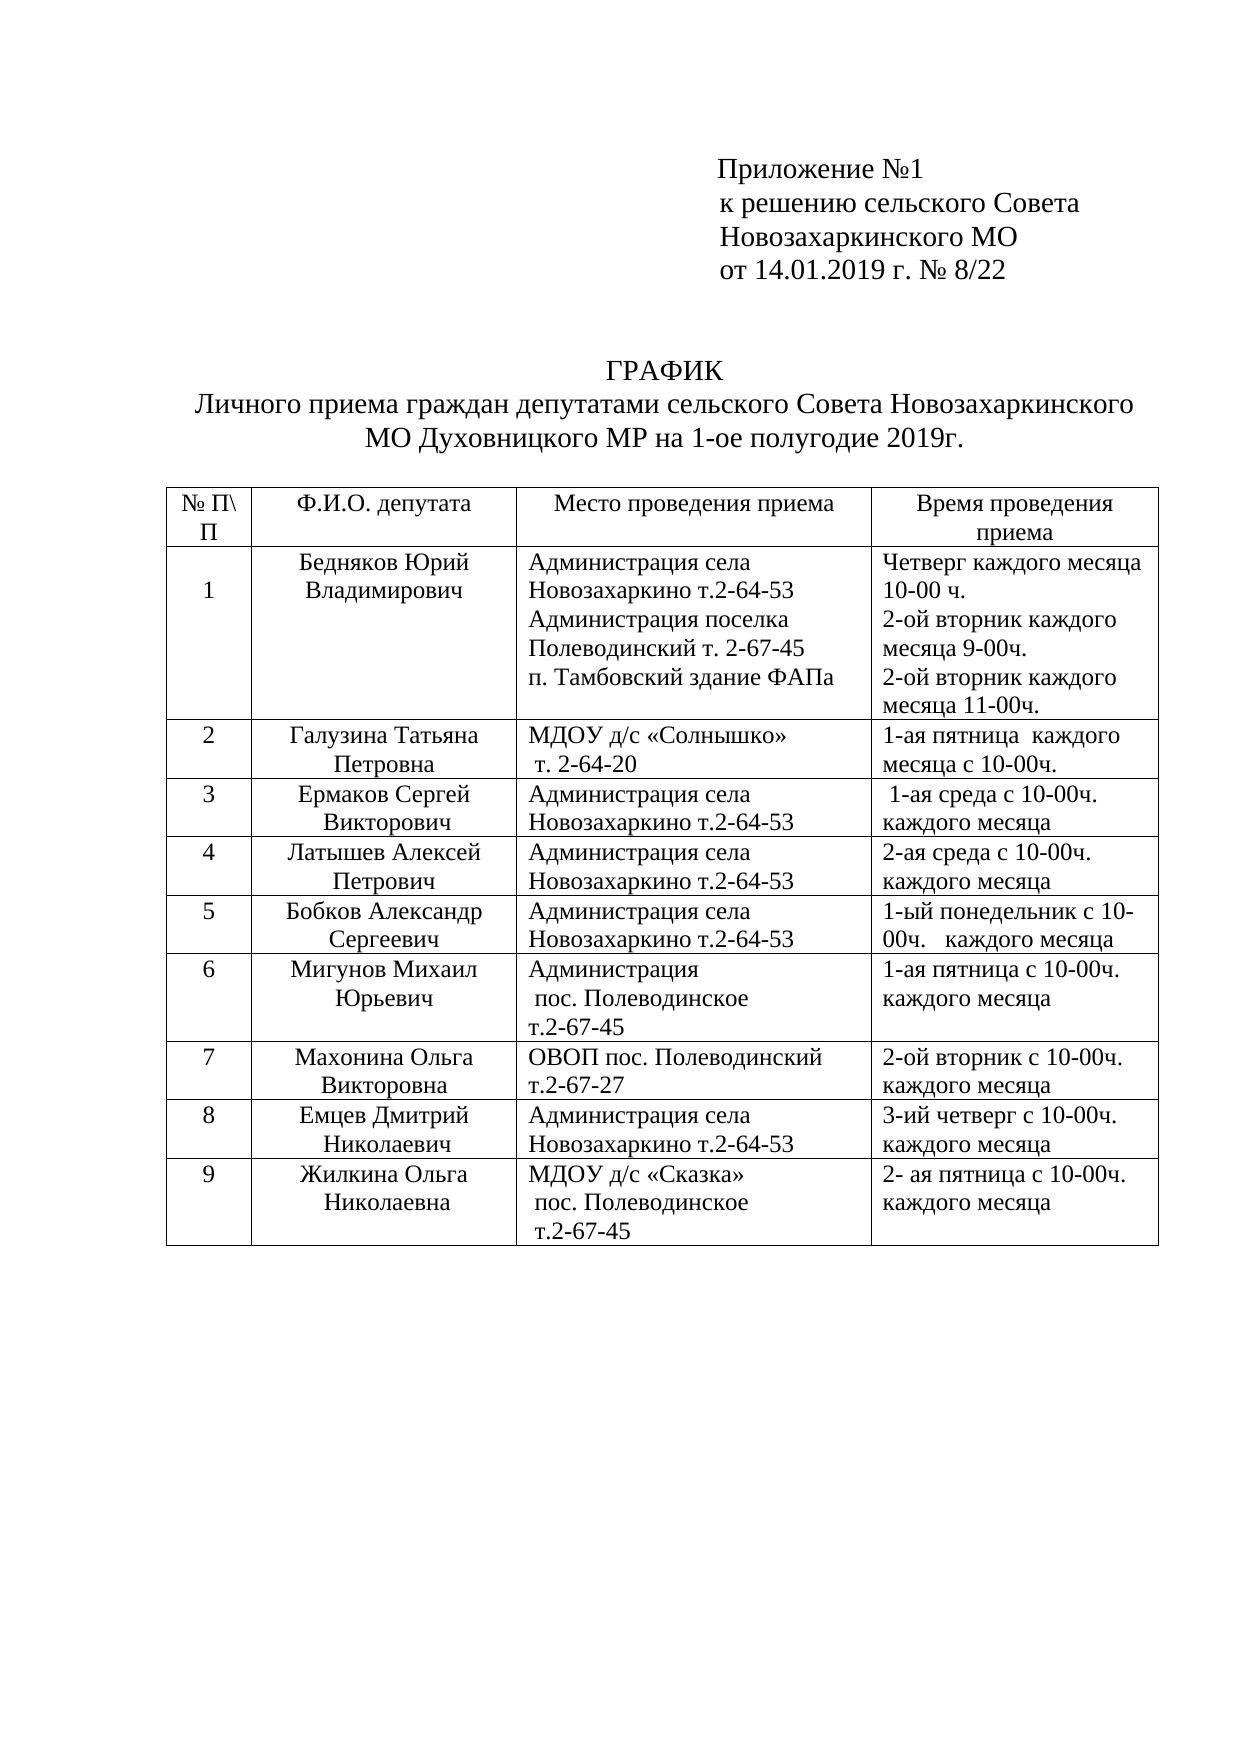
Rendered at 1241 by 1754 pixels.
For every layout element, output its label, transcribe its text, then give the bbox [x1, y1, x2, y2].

table_cell 1-ый понедельник с 10-00ч. каждого месяца [872, 896, 1158, 953]
text к решению сельского Совета [177, 185, 1152, 219]
table_header Место проведения приема [517, 488, 871, 546]
table_cell Четверг каждого месяца 10-00 ч. 2-ой вторник каждого месяца 9-00ч. 2-ой вторник каждого месяца 11-00ч. [872, 547, 1158, 719]
text Приложение №1 [177, 152, 1152, 185]
table_cell Жилкина Ольга Николаевна [252, 1159, 516, 1245]
table_cell 8 [167, 1100, 251, 1158]
table_cell Мигунов Михаил Юрьевич [252, 954, 516, 1041]
table_cell 6 [167, 954, 251, 1041]
table_cell Ермаков Сергей Викторович [252, 779, 516, 836]
table_header Ф.И.О. депутата [252, 488, 516, 546]
table_cell Администрация пос. Полеводинское т.2-67-45 [517, 954, 871, 1041]
text Личного приема граждан депутатами сельского Совета Новозахаркинского МО Духовницкого МР на 1-ое полугодие 2019г. [177, 386, 1152, 453]
table_cell МДОУ д/с «Сказка» пос. Полеводинское т.2-67-45 [517, 1159, 871, 1245]
table_cell 1-ая пятница каждого месяца с 10-00ч. [872, 720, 1158, 778]
table_cell 2-ая среда с 10-00ч. каждого месяца [872, 837, 1158, 895]
table_cell 7 [167, 1042, 251, 1099]
text от 14.01.2019 г. № 8/22 [177, 252, 1152, 286]
table_header № П\П [167, 488, 251, 546]
table_cell 1-ая пятница с 10-00ч. каждого месяца [872, 954, 1158, 1041]
table_cell Администрация села Новозахаркино т.2-64-53 Администрация поселка Полеводинский т. 2-67-45 п. Тамбовский здание ФАПа [517, 547, 871, 719]
table_cell 2-ой вторник с 10-00ч. каждого месяца [872, 1042, 1158, 1099]
text ГРАФИК [177, 353, 1152, 386]
table_cell Администрация села Новозахаркино т.2-64-53 [517, 896, 871, 953]
table_cell 5 [167, 896, 251, 953]
table_cell 2- ая пятница с 10-00ч. каждого месяца [872, 1159, 1158, 1245]
table_cell Администрация села Новозахаркино т.2-64-53 [517, 837, 871, 895]
table_cell 2 [167, 720, 251, 778]
table_cell Администрация села Новозахаркино т.2-64-53 [517, 1100, 871, 1158]
table_cell Латышев Алексей Петрович [252, 837, 516, 895]
table_cell 4 [167, 837, 251, 895]
table_cell МДОУ д/с «Солнышко» т. 2-64-20 [517, 720, 871, 778]
table_cell Администрация села Новозахаркино т.2-64-53 [517, 779, 871, 836]
table_cell Бедняков Юрий Владимирович [252, 547, 516, 719]
table_cell Емцев Дмитрий Николаевич [252, 1100, 516, 1158]
table_cell Махонина Ольга Викторовна [252, 1042, 516, 1099]
table_cell Бобков Александр Сергеевич [252, 896, 516, 953]
table_cell 3-ий четверг с 10-00ч. каждого месяца [872, 1100, 1158, 1158]
table_cell 9 [167, 1159, 251, 1245]
table_cell 3 [167, 779, 251, 836]
text Новозахаркинского МО [177, 219, 1152, 252]
table_cell Галузина Татьяна Петровна [252, 720, 516, 778]
table_cell 1-ая среда с 10-00ч. каждого месяца [872, 779, 1158, 836]
table_cell 1 [167, 547, 251, 719]
table_cell ОВОП пос. Полеводинский т.2-67-27 [517, 1042, 871, 1099]
table_header Время проведения приема [872, 488, 1158, 546]
